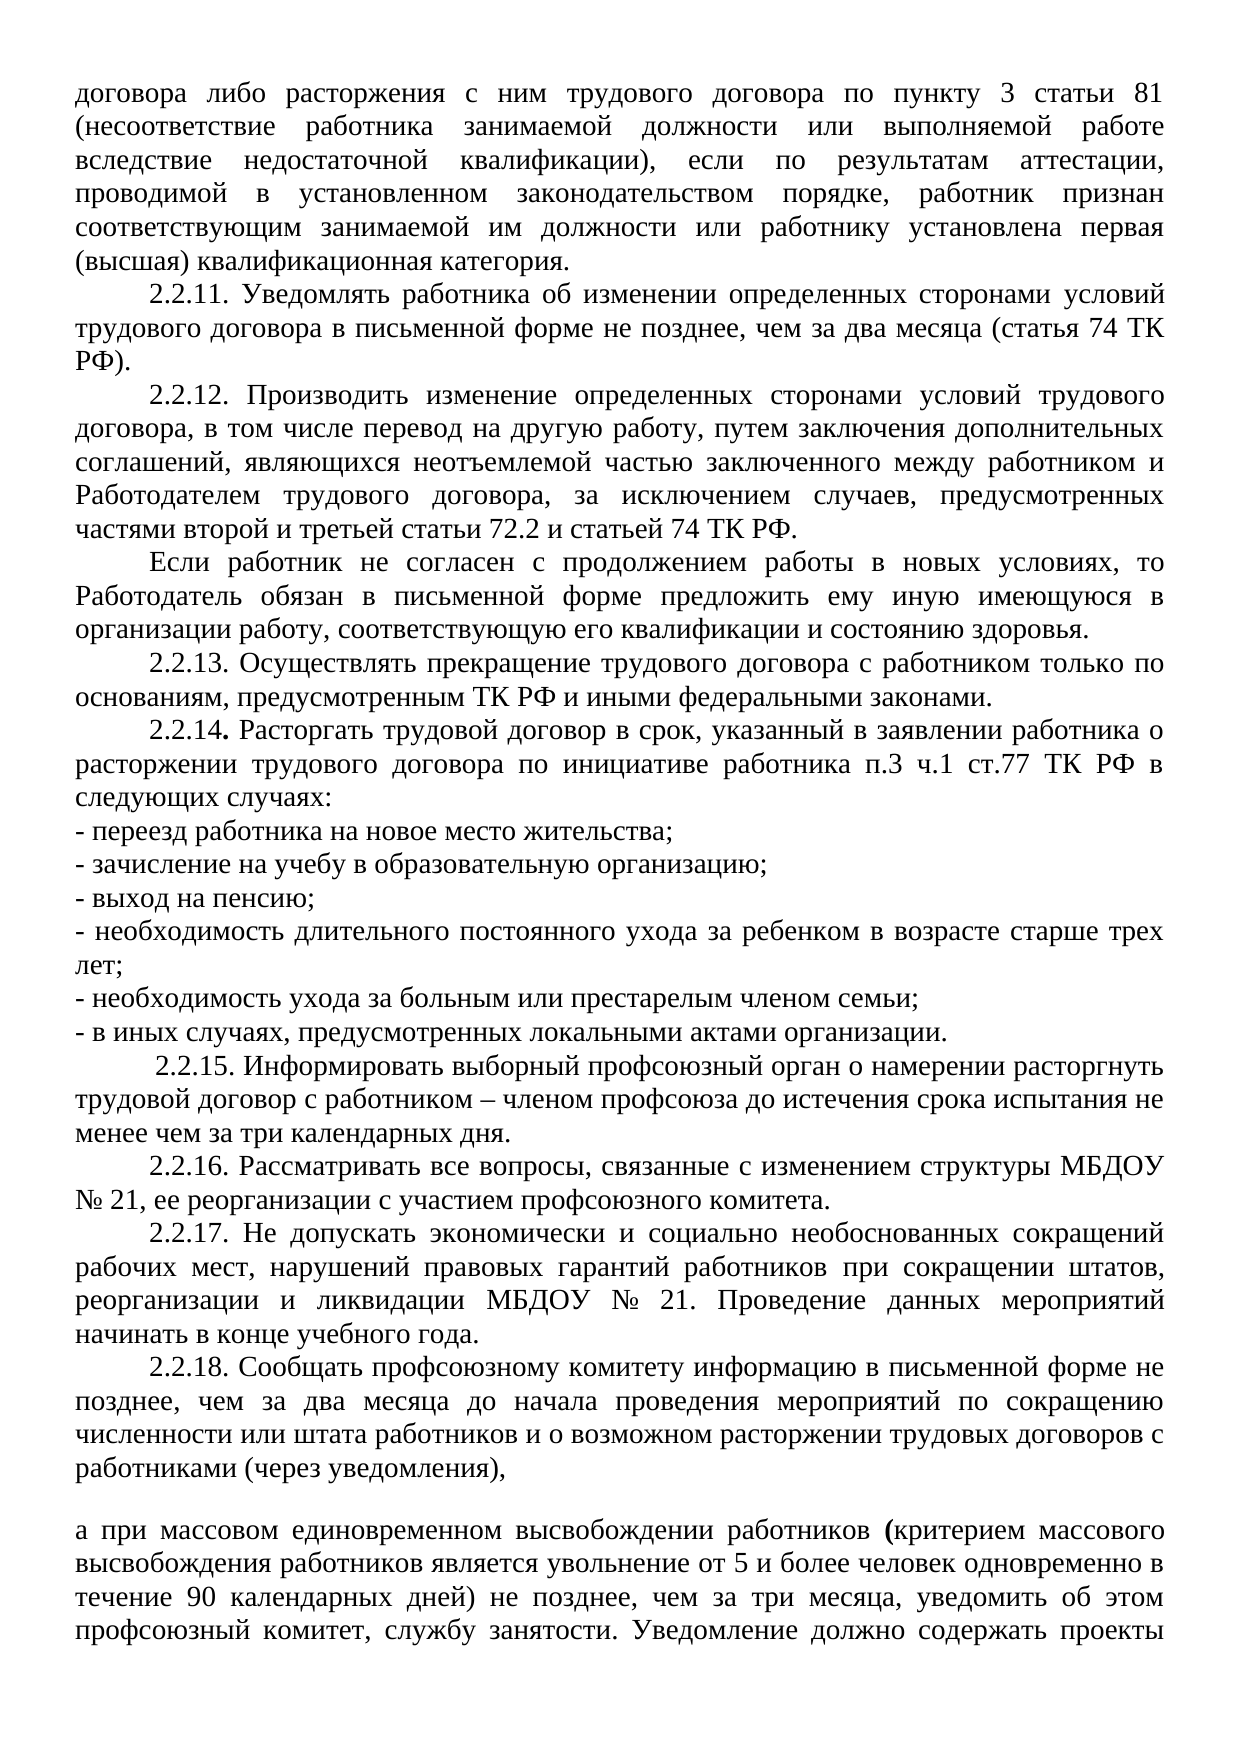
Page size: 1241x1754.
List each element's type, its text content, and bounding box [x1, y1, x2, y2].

text 2.2.11. Уведомлять работника об изменении определенных сторонами условий трудового договора в письменной форме не позднее, чем за два месяца (статья 74 ТК РФ). [75, 276, 1165, 377]
text - в иных случаях, предусмотренных локальными актами организации. [75, 1014, 1165, 1048]
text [75, 1512, 1165, 1646]
text - необходимость ухода за больным или престарелым членом семьи; [75, 981, 1165, 1014]
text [75, 75, 1165, 276]
text 2.2.12. Производить изменение определенных сторонами условий трудового договора, в том числе перевод на другую работу, путем заключения дополнительных соглашений, являющихся неотъемлемой частью заключенного между работником и Работодателем трудового договора, за исключением случаев, предусмотренных частями второй и третьей статьи 72.2 и статьей 74 ТК РФ. [75, 377, 1165, 544]
text 2.2.17. Не допускать экономически и социально необоснованных сокращений рабочих мест, нарушений правовых гарантий работников при сокращении штатов, реорганизации и ликвидации МБДОУ № 21. Проведение данных мероприятий начинать в конце учебного года. [75, 1215, 1165, 1349]
text - необходимость длительного постоянного ухода за ребенком в возрасте старше трех лет; [75, 913, 1165, 981]
text 2.2.16. Рассматривать все вопросы, связанные с изменением структуры МБДОУ № 21, ее реорганизации с участием профсоюзного комитета. [75, 1148, 1165, 1215]
text - переезд работника на новое место жительства; [75, 813, 1165, 846]
text - выход на пенсию; [75, 880, 1165, 913]
text 2.2.13. Осуществлять прекращение трудового договора с работником только по основаниям, предусмотренным ТК РФ и иными федеральными законами. [75, 645, 1165, 712]
text 2.2.14. Расторгать трудовой договор в срок, указанный в заявлении работника о расторжении трудового договора по инициативе работника п.3 ч.1 ст.77 ТК РФ в следующих случаях: [75, 712, 1165, 813]
text 2.2.18. Сообщать профсоюзному комитету информацию в письменной форме не позднее, чем за два месяца до начала проведения мероприятий по сокращению численности или штата работников и о возможном расторжении трудовых договоров с работниками (через уведомления), [75, 1349, 1165, 1484]
text Если работник не согласен с продолжением работы в новых условиях, то Работодатель обязан в письменной форме предложить ему иную имеющуюся в организации работу, соответствующую его квалификации и состоянию здоровья. [75, 544, 1165, 645]
text - зачисление на учебу в образовательную организацию; [75, 846, 1165, 880]
text 2.2.15. Информировать выборный профсоюзный орган о намерении расторгнуть трудовой договор с работником – членом профсоюза до истечения срока испытания не менее чем за три календарных дня. [75, 1048, 1165, 1148]
